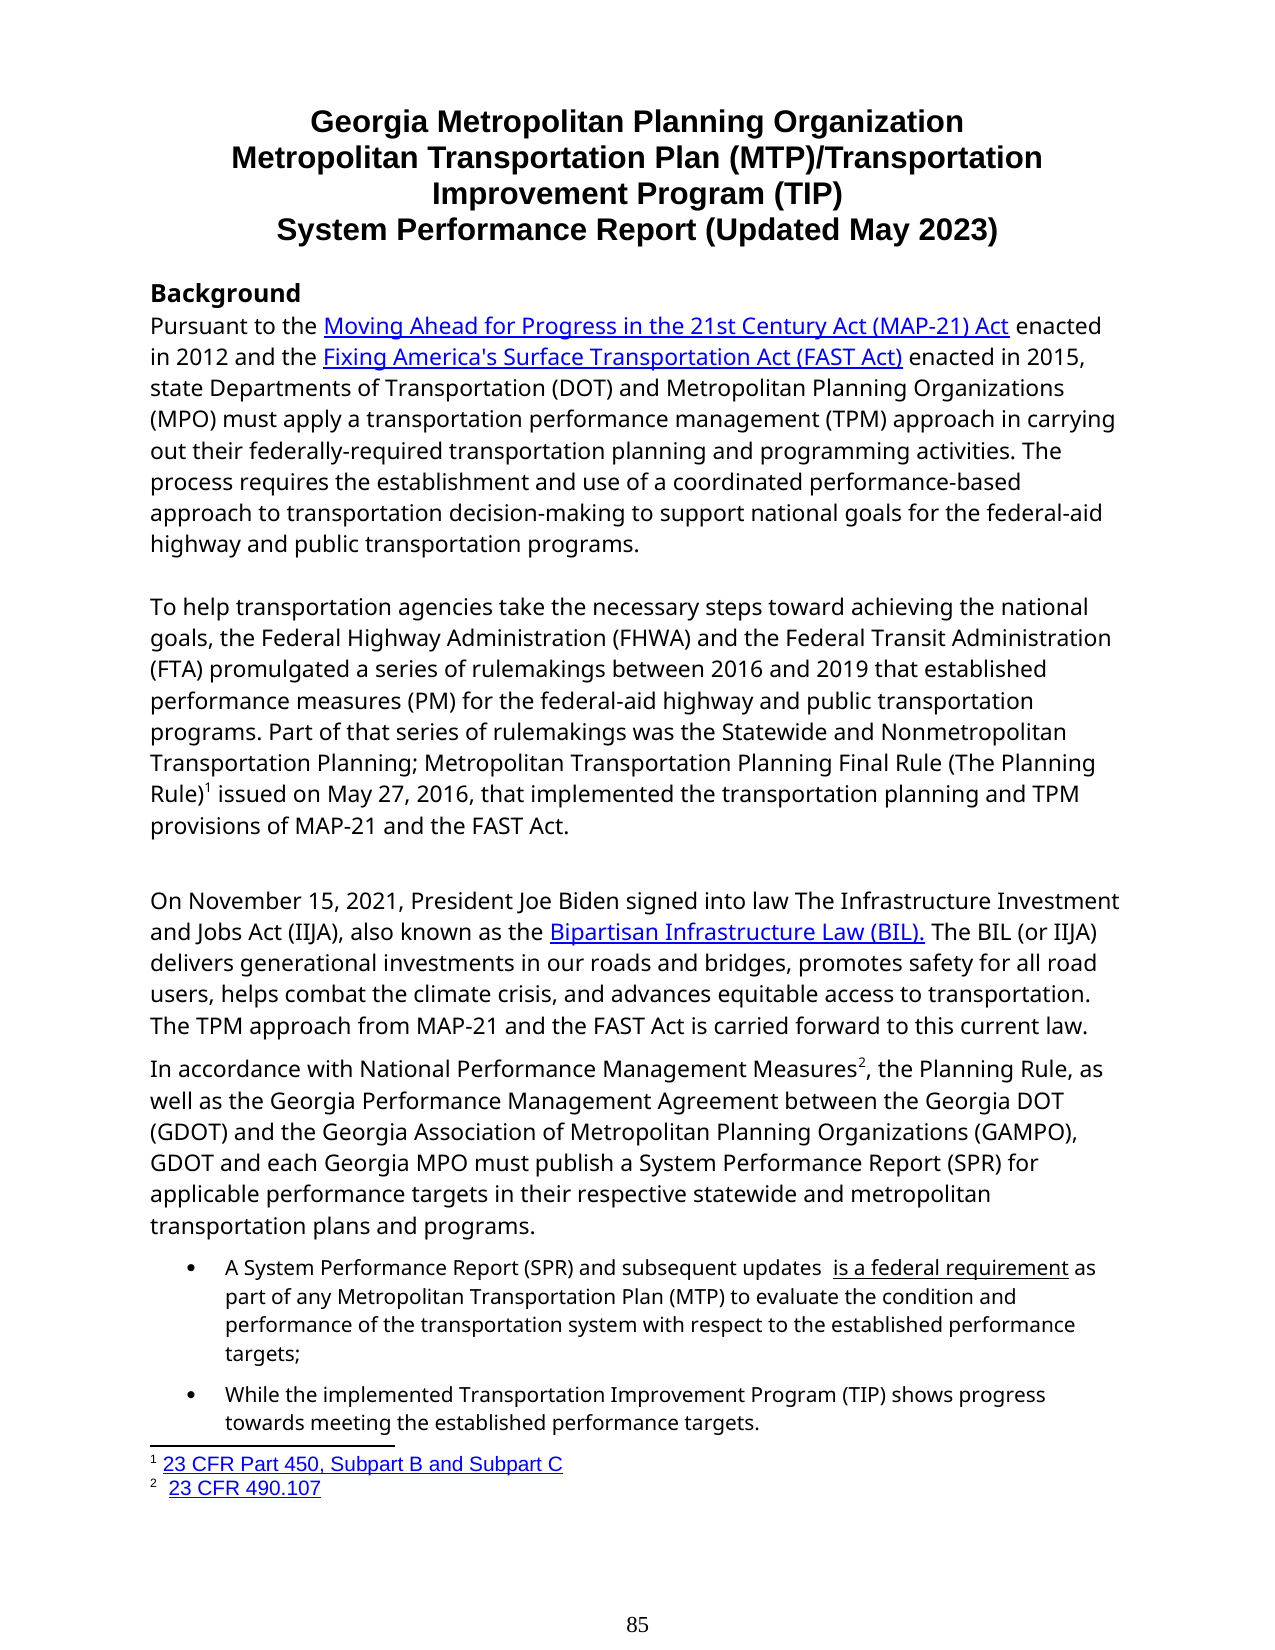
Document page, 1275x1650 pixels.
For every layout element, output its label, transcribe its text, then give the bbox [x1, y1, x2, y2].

subtitle System Performance Report (Updated May 2023) [150, 211, 1125, 247]
subtitle Georgia Metropolitan Planning Organization Metropolitan Transportation Plan (MTP)/Transportation Improvement Program (TIP) [150, 103, 1125, 211]
text In accordance with National Performance Management Measures, the Planning Rule, as well as the Georgia Performance Management Agreement between the Georgia DOT (GDOT) and the Georgia Association of Metropolitan Planning Organizations (GAMPO), GDOT and each Georgia MPO must publish a System Performance Report (SPR) for applicable performance targets in their respective statewide and metropolitan transportation plans and programs. [150, 1053, 1125, 1241]
text On November 15, 2021, President Joe Biden signed into law The Infrastructure Investment and Jobs Act (IIJA), also known as the Bipartisan Infrastructure Law (BIL). The BIL (or IIJA) delivers generational investments in our roads and bridges, promotes safety for all road users, helps combat the climate crisis, and advances equitable access to transportation. The TPM approach from MAP-21 and the FAST Act is carried forward to this current law. [150, 885, 1125, 1041]
list While the implemented Transportation Improvement Program (TIP) shows progress towards meeting the established performance targets. [187, 1380, 1125, 1437]
text To help transportation agencies take the necessary steps toward achieving the national goals, the Federal Highway Administration (FHWA) and the Federal Transit Administration (FTA) promulgated a series of rulemakings between 2016 and 2019 that established performance measures (PM) for the federal-aid highway and public transportation programs. Part of that series of rulemakings was the Statewide and Nonmetropolitan Transportation Planning; Metropolitan Transportation Planning Final Rule (The Planning Rule) issued on May 27, 2016, that implemented the transportation planning and TPM provisions of MAP-21 and the FAST Act. [150, 591, 1125, 841]
text Pursuant to the Moving Ahead for Progress in the 21st Century Act (MAP-21) Act enacted in 2012 and the Fixing America's Surface Transportation Act (FAST Act) enacted in 2015, state Departments of Transportation (DOT) and Metropolitan Planning Organizations (MPO) must apply a transportation performance management (TPM) approach in carrying out their federally-required transportation planning and programming activities. The process requires the establishment and use of a coordinated performance-based approach to transportation decision-making to support national goals for the federal-aid highway and public transportation programs. [150, 310, 1125, 560]
list A System Performance Report (SPR) and subsequent updates is a federal requirement as part of any Metropolitan Transportation Plan (MTP) to evaluate the condition and performance of the transportation system with respect to the established performance targets; [187, 1253, 1125, 1367]
text Background [150, 276, 1125, 310]
